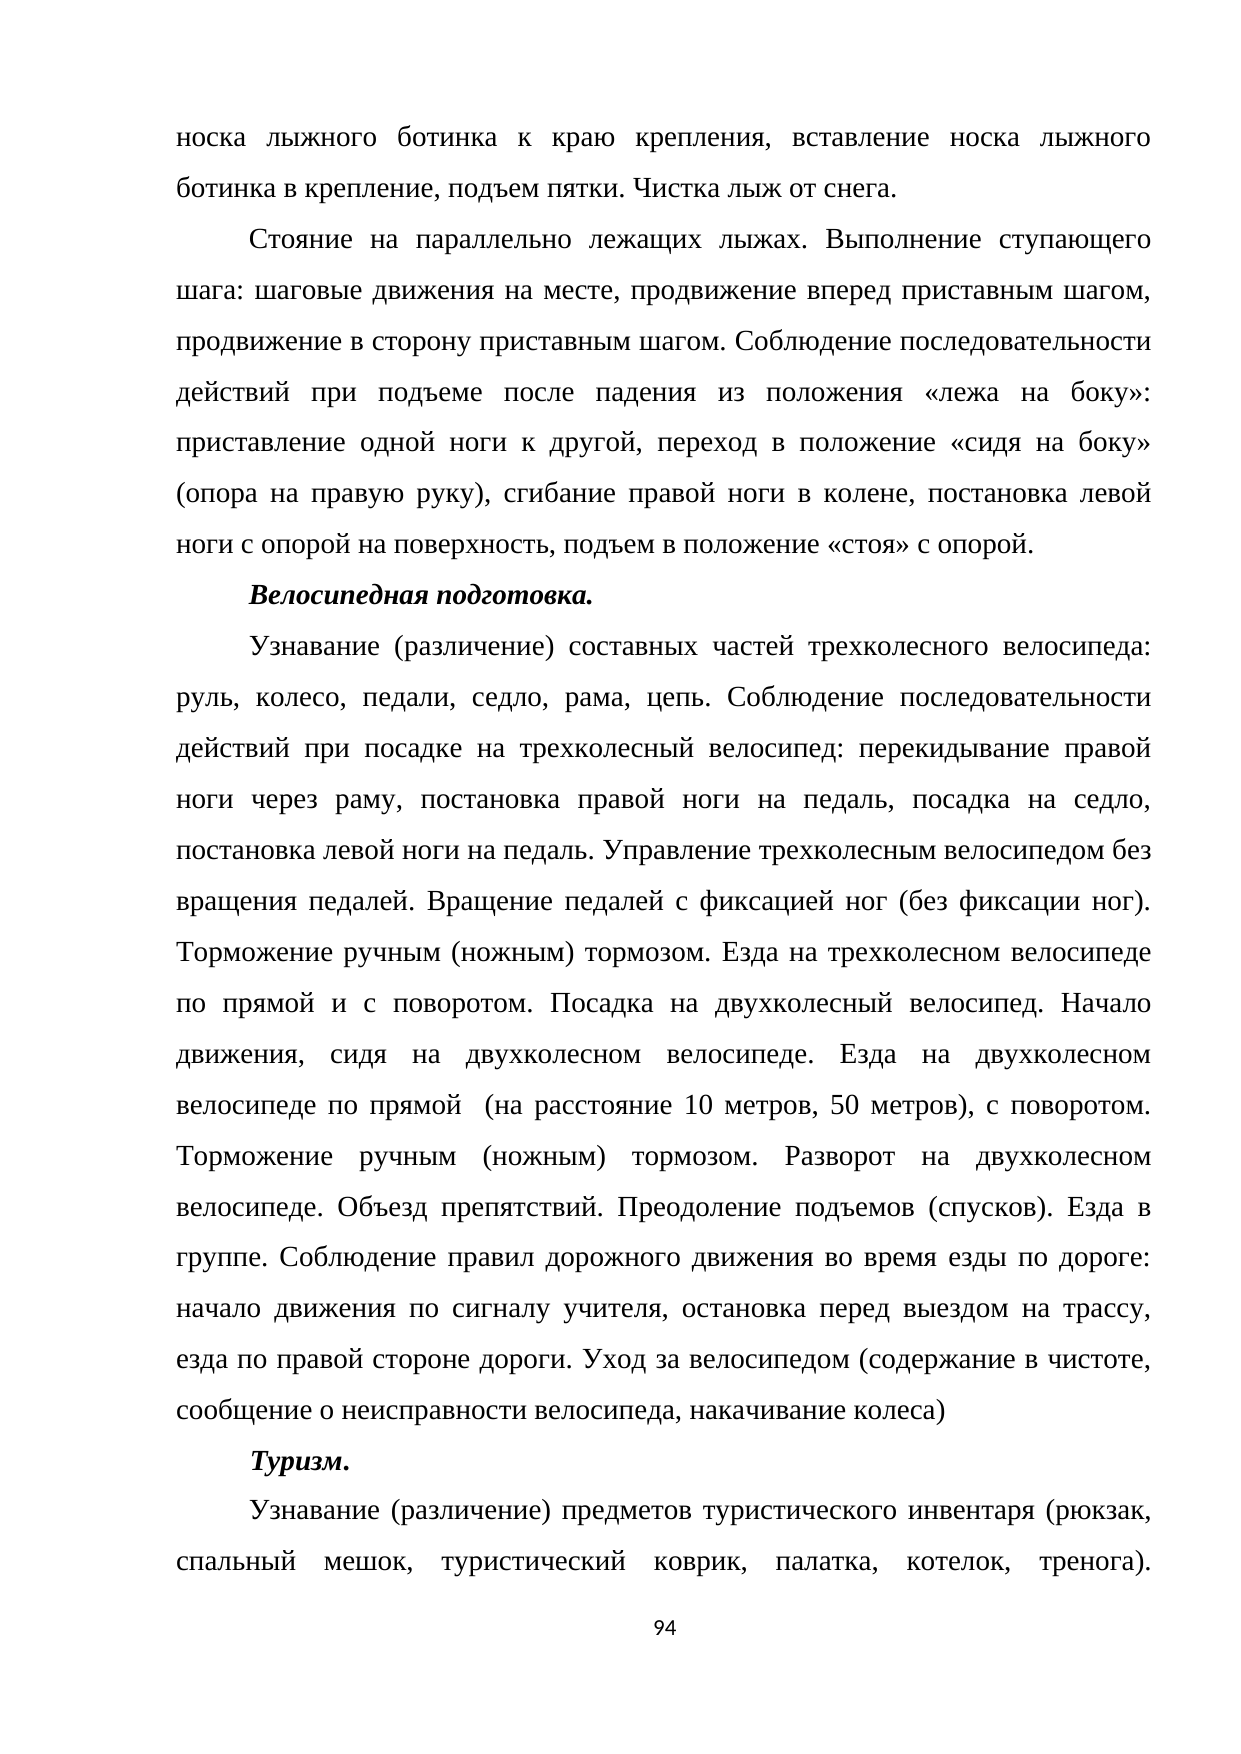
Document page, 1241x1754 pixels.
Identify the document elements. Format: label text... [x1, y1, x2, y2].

text Стояние на параллельно лежащих лыжах. Выполнение ступающего шага: шаговые движения на месте, продвижение вперед приставным шагом, продвижение в сторону приставным шагом. Соблюдение последовательности действий при подъеме после падения из положения «лежа на боку»: приставление одной ноги к другой, переход в положение «сидя на боку» (опора на правую руку), сгибание правой ноги в колене, постановка левой ноги с опорой на поверхность, подъем в положение «стоя» с опорой. [176, 221, 1152, 560]
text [176, 119, 1152, 203]
text Велосипедная подготовка. [176, 577, 1152, 611]
text Узнавание (различение) составных частей трехколесного велосипеда: руль, колесо, педали, седло, рама, цепь. Соблюдение последовательности действий при посадке на трехколесный велосипед: перекидывание правой ноги через раму, постановка правой ноги на педаль, посадка на седло, постановка левой ноги на педаль. Управление трехколесным велосипедом без вращения педалей. Вращение педалей с фиксацией ног (без фиксации ног). Торможение ручным (ножным) тормозом. Езда на трехколесном велосипеде по прямой и с поворотом. Посадка на двухколесный велосипед. Начало движения, сидя на двухколесном велосипеде. Езда на двухколесном велосипеде по прямой (на расстояние 10 метров, 50 метров), с поворотом. Торможение ручным (ножным) тормозом. Разворот на двухколесном велосипеде. Объезд препятствий. Преодоление подъемов (спусков). Езда в группе. Соблюдение правил дорожного движения во время езды по дороге: начало движения по сигналу учителя, остановка перед выездом на трассу, езда по правой стороне дороги. Уход за велосипедом (содержание в чистоте, сообщение о неисправности велосипеда, накачивание колеса) [176, 628, 1152, 1426]
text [176, 1492, 1152, 1577]
text Туризм. [249, 1443, 1179, 1477]
